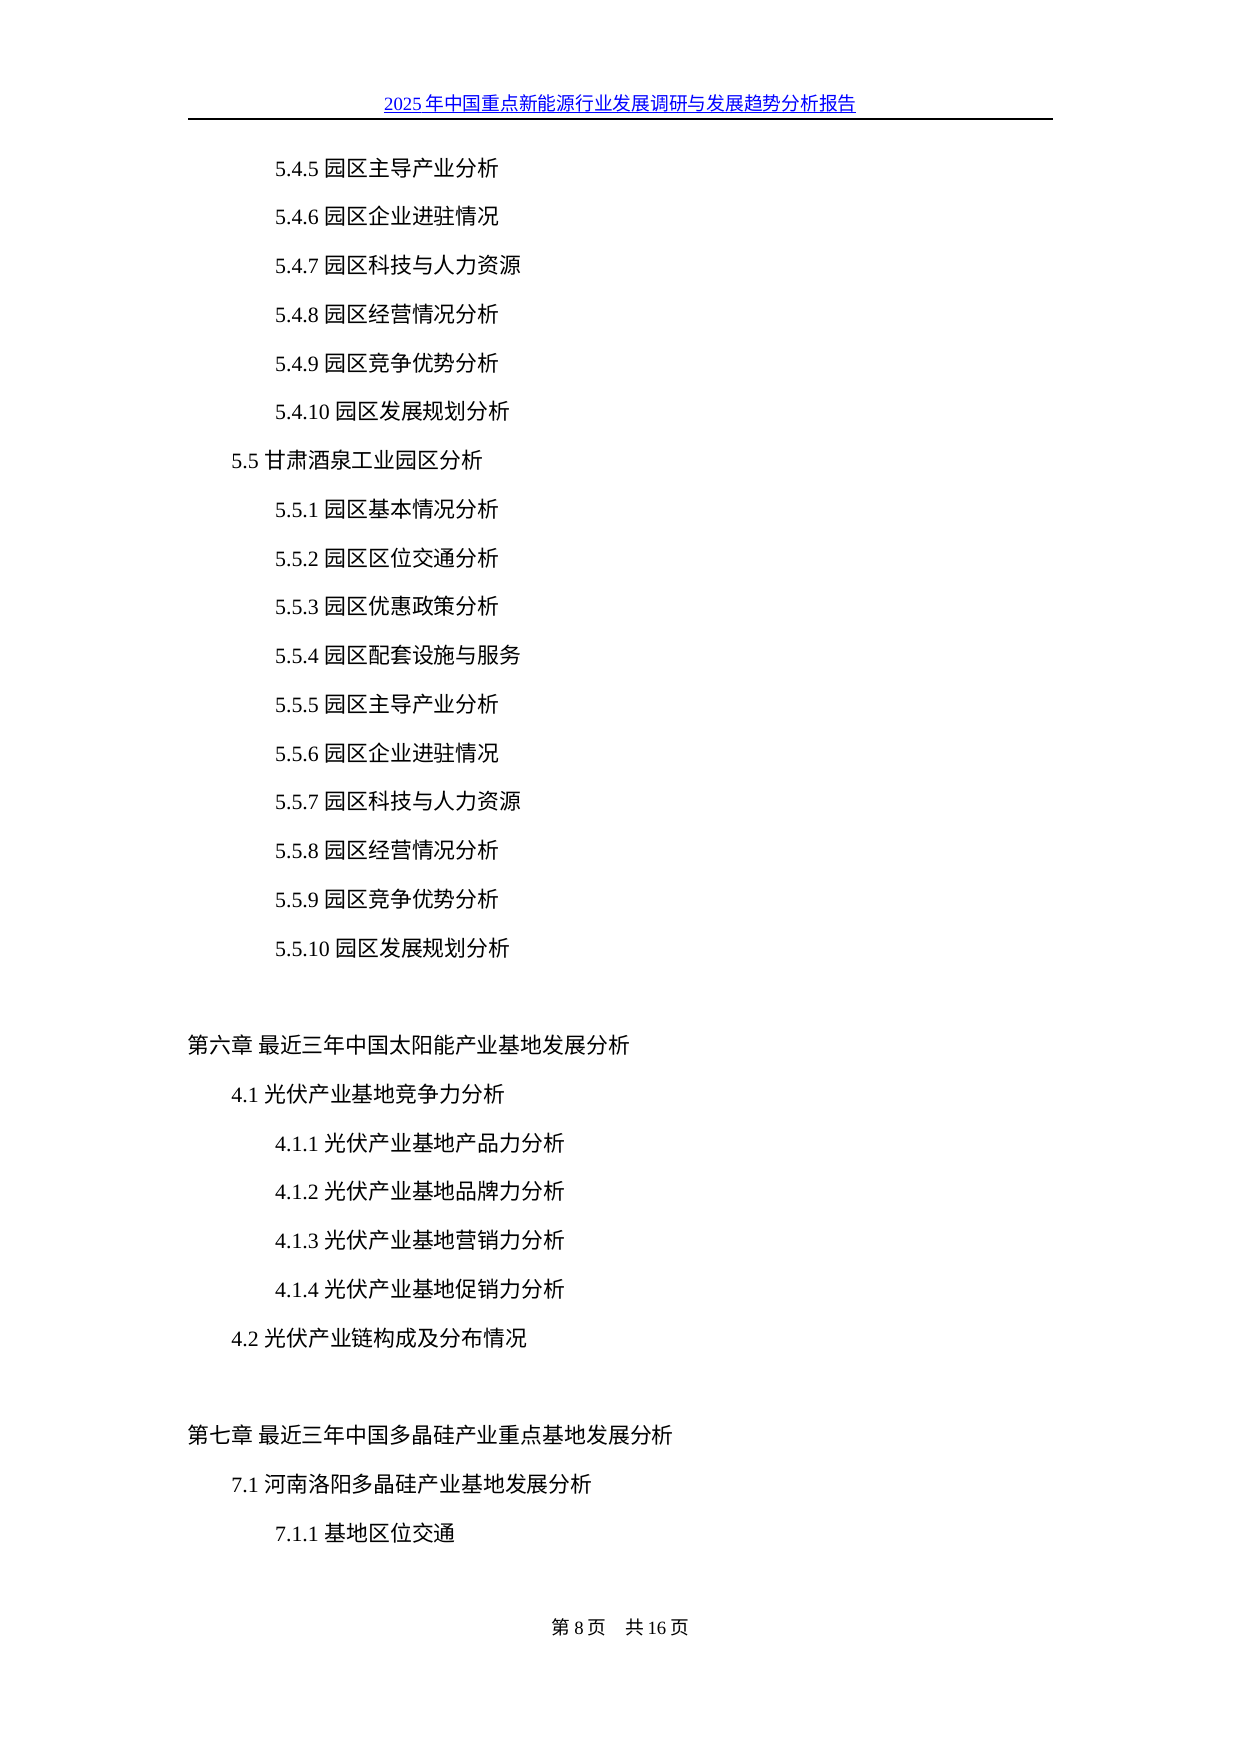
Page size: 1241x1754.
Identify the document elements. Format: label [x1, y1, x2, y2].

text [187, 150, 1053, 1548]
